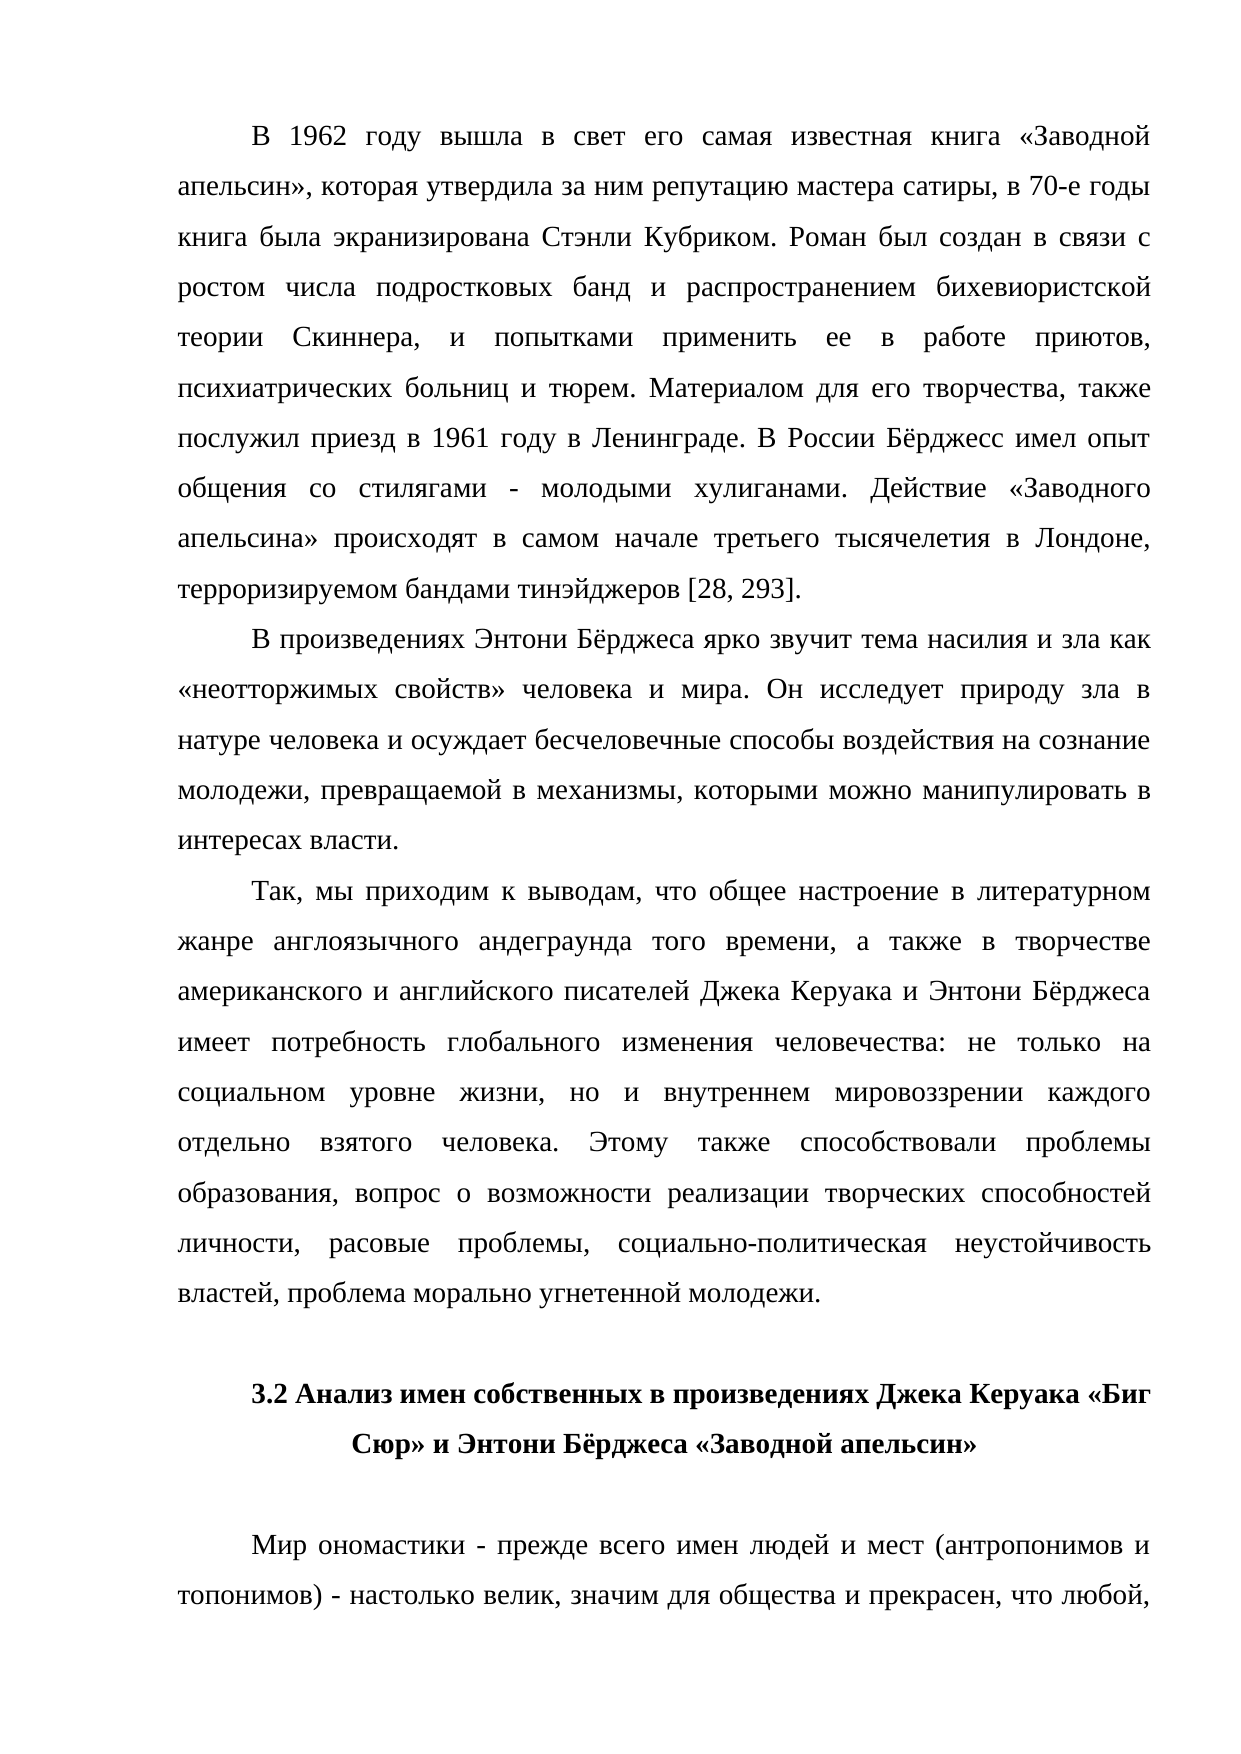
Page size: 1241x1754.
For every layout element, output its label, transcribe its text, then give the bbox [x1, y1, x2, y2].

text В 1962 году вышла в свет его самая известная книга «Заводной апельсин», которая утвердила за ним репутацию мастера сатиры, в 70-е годы книга была экранизирована Стэнли Кубриком. Роман был создан в связи с ростом числа подростковых банд и распространением бихевиористской теории Скиннера, и попытками применить ее в работе приютов, психиатрических больниц и тюрем. Материалом для его творчества, также послужил приезд в 1961 году в Ленинграде. В России Бёрджесс имел опыт общения со стилягами - молодыми хулиганами. Действие «Заводного апельсина» происходят в самом начале третьего тысячелетия в Лондоне, терроризируемом бандами тинэйджеров [28, 293]. [177, 118, 1152, 604]
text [177, 1527, 1152, 1611]
text Так, мы приходим к выводам, что общее настроение в литературном жанре англоязычного андеграунда того времени, а также в творчестве американского и английского писателей Джека Керуака и Энтони Бёрджеса имеет потребность глобального изменения человечества: не только на социальном уровне жизни, но и внутреннем мировоззрении каждого отдельно взятого человека. Этому также способствовали проблемы образования, вопрос о возможности реализации творческих способностей личности, расовые проблемы, социально-политическая неустойчивость властей, проблема морально угнетенной молодежи. [177, 873, 1152, 1309]
text В произведениях Энтони Бёрджеса ярко звучит тема насилия и зла как «неотторжимых свойств» человека и мира. Он исследует природу зла в натуре человека и осуждает бесчеловечные способы воздействия на сознание молодежи, превращаемой в механизмы, которыми можно манипулировать в интересах власти. [177, 621, 1152, 856]
subtitle 3.2 Анализ имен собственных в произведениях Джека Керуака «Биг Сюр» и Энтони Бёрджеса «Заводной апельсин» [177, 1376, 1152, 1460]
